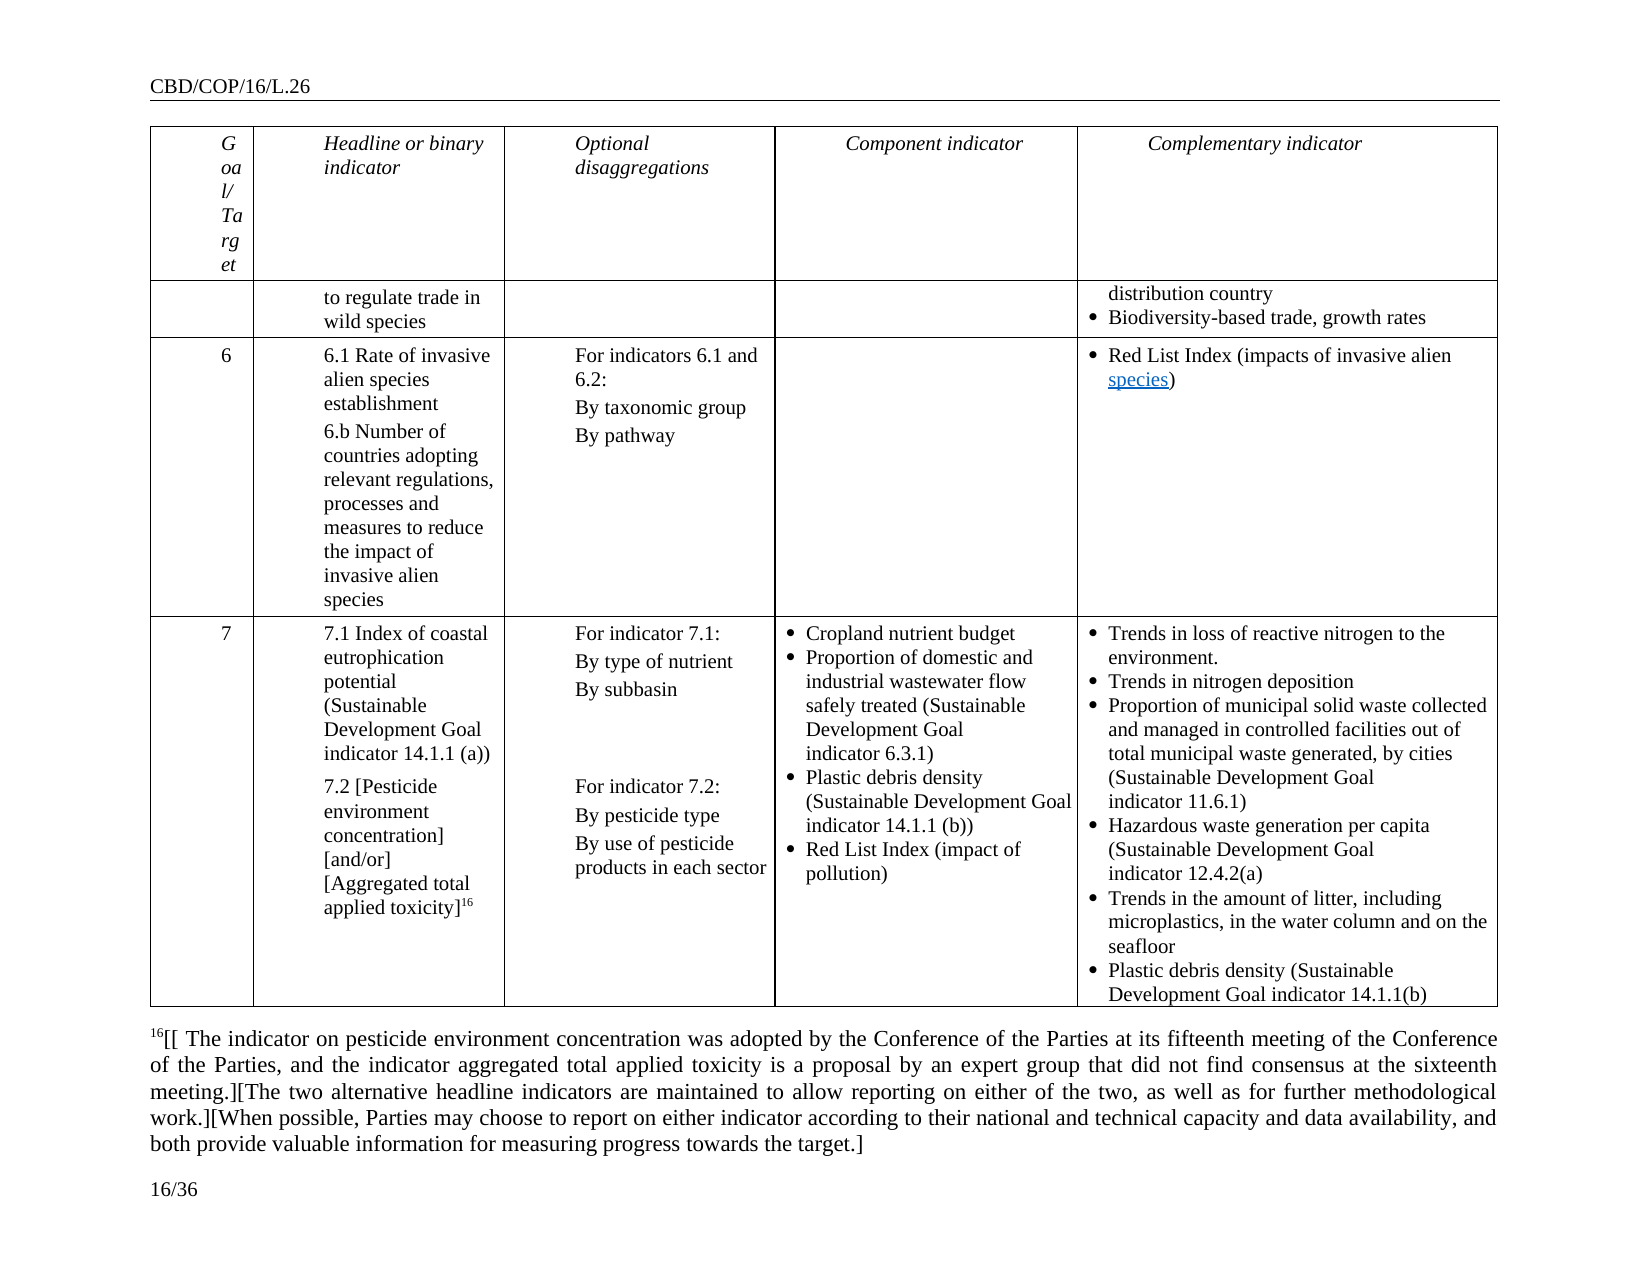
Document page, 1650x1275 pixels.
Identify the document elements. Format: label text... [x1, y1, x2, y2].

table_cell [254, 769, 504, 1006]
table_cell 5 [151, 281, 253, 337]
table_cell [776, 338, 1077, 616]
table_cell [505, 769, 774, 1006]
table_cell 7 [151, 617, 253, 1006]
table_header Component indicator [776, 127, 1077, 280]
table_cell  Cropland nutrient budget  Proportion of domestic and industrial wastewater flow safely treated (Sustainable Development Goal indicator 6.3.1)  Plastic debris density (Sustainable Development Goal indicator 14.1.1 (b))  Red List Index (impact of pollution) [776, 617, 1077, 1006]
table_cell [254, 281, 504, 337]
table_header Goal/ Target [151, 127, 253, 280]
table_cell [505, 281, 774, 337]
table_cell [1078, 281, 1497, 337]
table_cell 6.1 Rate of invasive alien species establishment 6.b Number of countries adopting relevant regulations, processes and measures to reduce the impact of invasive alien species [254, 338, 504, 616]
table_cell  Red List Index (impacts of invasive alien species) [1078, 338, 1497, 616]
table_cell  Trends in loss of reactive nitrogen to the environment.  Trends in nitrogen deposition  Proportion of municipal solid waste collected and managed in controlled facilities out of total municipal waste generated, by cities (Sustainable Development Goal indicator 11.6.1)  Hazardous waste generation per capita (Sustainable Development Goal indicator 12.4.2(a)  Trends in the amount of litter, including microplastics, in the water column and on the seafloor  Plastic debris density (Sustainable Development Goal indicator 14.1.1(b)  Pesticide use per area of cropland [1078, 617, 1497, 1006]
table_header Complementary indicator [1078, 127, 1497, 280]
table_cell 6 [151, 338, 253, 616]
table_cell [776, 281, 1077, 337]
table_cell For indicators 6.1 and 6.2: By taxonomic group By pathway [505, 338, 774, 616]
table_header Headline or binary indicator [254, 127, 504, 280]
table_cell 7.1 Index of coastal eutrophication potential (Sustainable Development Goal indicator 14.1.1 (a)) [254, 617, 504, 769]
table_cell For indicator 7.1: By type of nutrient By subbasin [505, 617, 774, 769]
table_header Optional disaggregations [505, 127, 774, 280]
